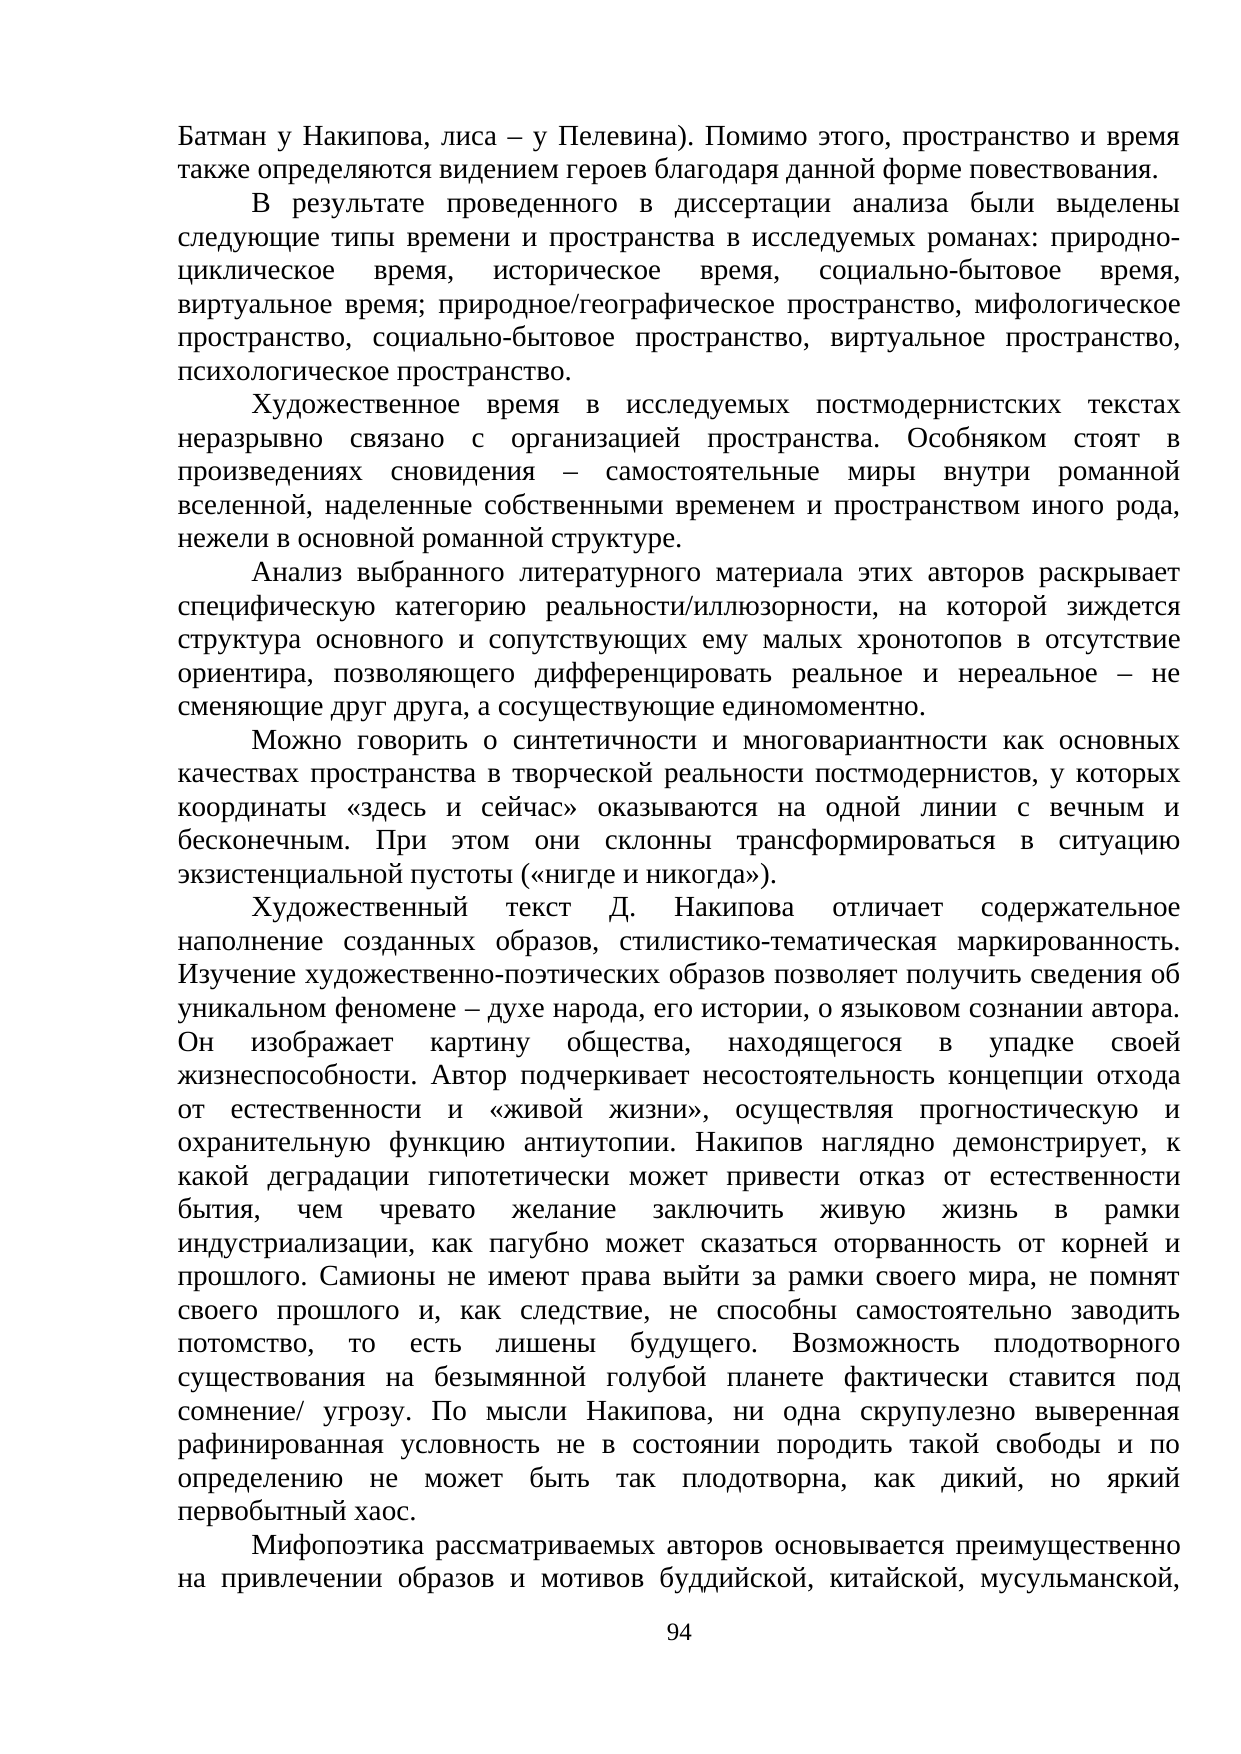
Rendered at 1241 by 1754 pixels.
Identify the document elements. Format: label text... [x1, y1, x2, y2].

text В результате проведенного в диссертации анализа были выделены следующие типы времени и пространства в исследуемых романах: природно-циклическое время, историческое время, социально-бытовое время, виртуальное время; природное/географическое пространство, мифологическое пространство, социально-бытовое пространство, виртуальное пространство, психологическое пространство. [177, 185, 1181, 386]
text Художественное время в исследуемых постмодернистских текстах неразрывно связано с организацией пространства. Особняком стоят в произведениях сновидения – самостоятельные миры внутри романной вселенной, наделенные собственными временем и пространством иного рода, нежели в основной романной структуре. [177, 386, 1181, 554]
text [177, 118, 1181, 185]
text Художественный текст Д. Накипова отличает содержательное наполнение созданных образов, стилистико-тематическая маркированность. Изучение художественно-поэтических образов позволяет получить сведения об уникальном феномене – духе народа, его истории, о языковом сознании автора. Он изображает картину общества, находящегося в упадке своей жизнеспособности. Автор подчеркивает несостоятельность концепции отхода от естественности и «живой жизни», осуществляя прогностическую и охранительную функцию антиутопии. Накипов наглядно демонстрирует, к какой деградации гипотетически может привести отказ от естественности бытия, чем чревато желание заключить живую жизнь в рамки индустриализации, как пагубно может сказаться оторванность от корней и прошлого. Самионы не имеют права выйти за рамки своего мира, не помнят своего прошлого и, как следствие, не способны самостоятельно заводить потомство, то есть лишены будущего. Возможность плодотворного существования на безымянной голубой планете фактически ставится под сомнение/ угрозу. По мысли Накипова, ни одна скрупулезно выверенная рафинированная условность не в состоянии породить такой свободы и по определению не может быть так плодотворна, как дикий, но яркий первобытный хаос. [177, 889, 1181, 1527]
text Анализ выбранного литературного материала этих авторов раскрывает специфическую категорию реальности/иллюзорности, на которой зиждется структура основного и сопутствующих ему малых хронотопов в отсутствие ориентира, позволяющего дифференцировать реальное и нереальное – не сменяющие друг друга, а сосуществующие единомоментно. [177, 554, 1181, 722]
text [177, 1527, 1181, 1594]
text Можно говорить о синтетичности и многовариантности как основных качествах пространства в творческой реальности постмодернистов, у которых координаты «здесь и сейчас» оказываются на одной линии с вечным и бесконечным. При этом они склонны трансформироваться в ситуацию экзистенциальной пустоты («нигде и никогда»). [177, 722, 1181, 889]
